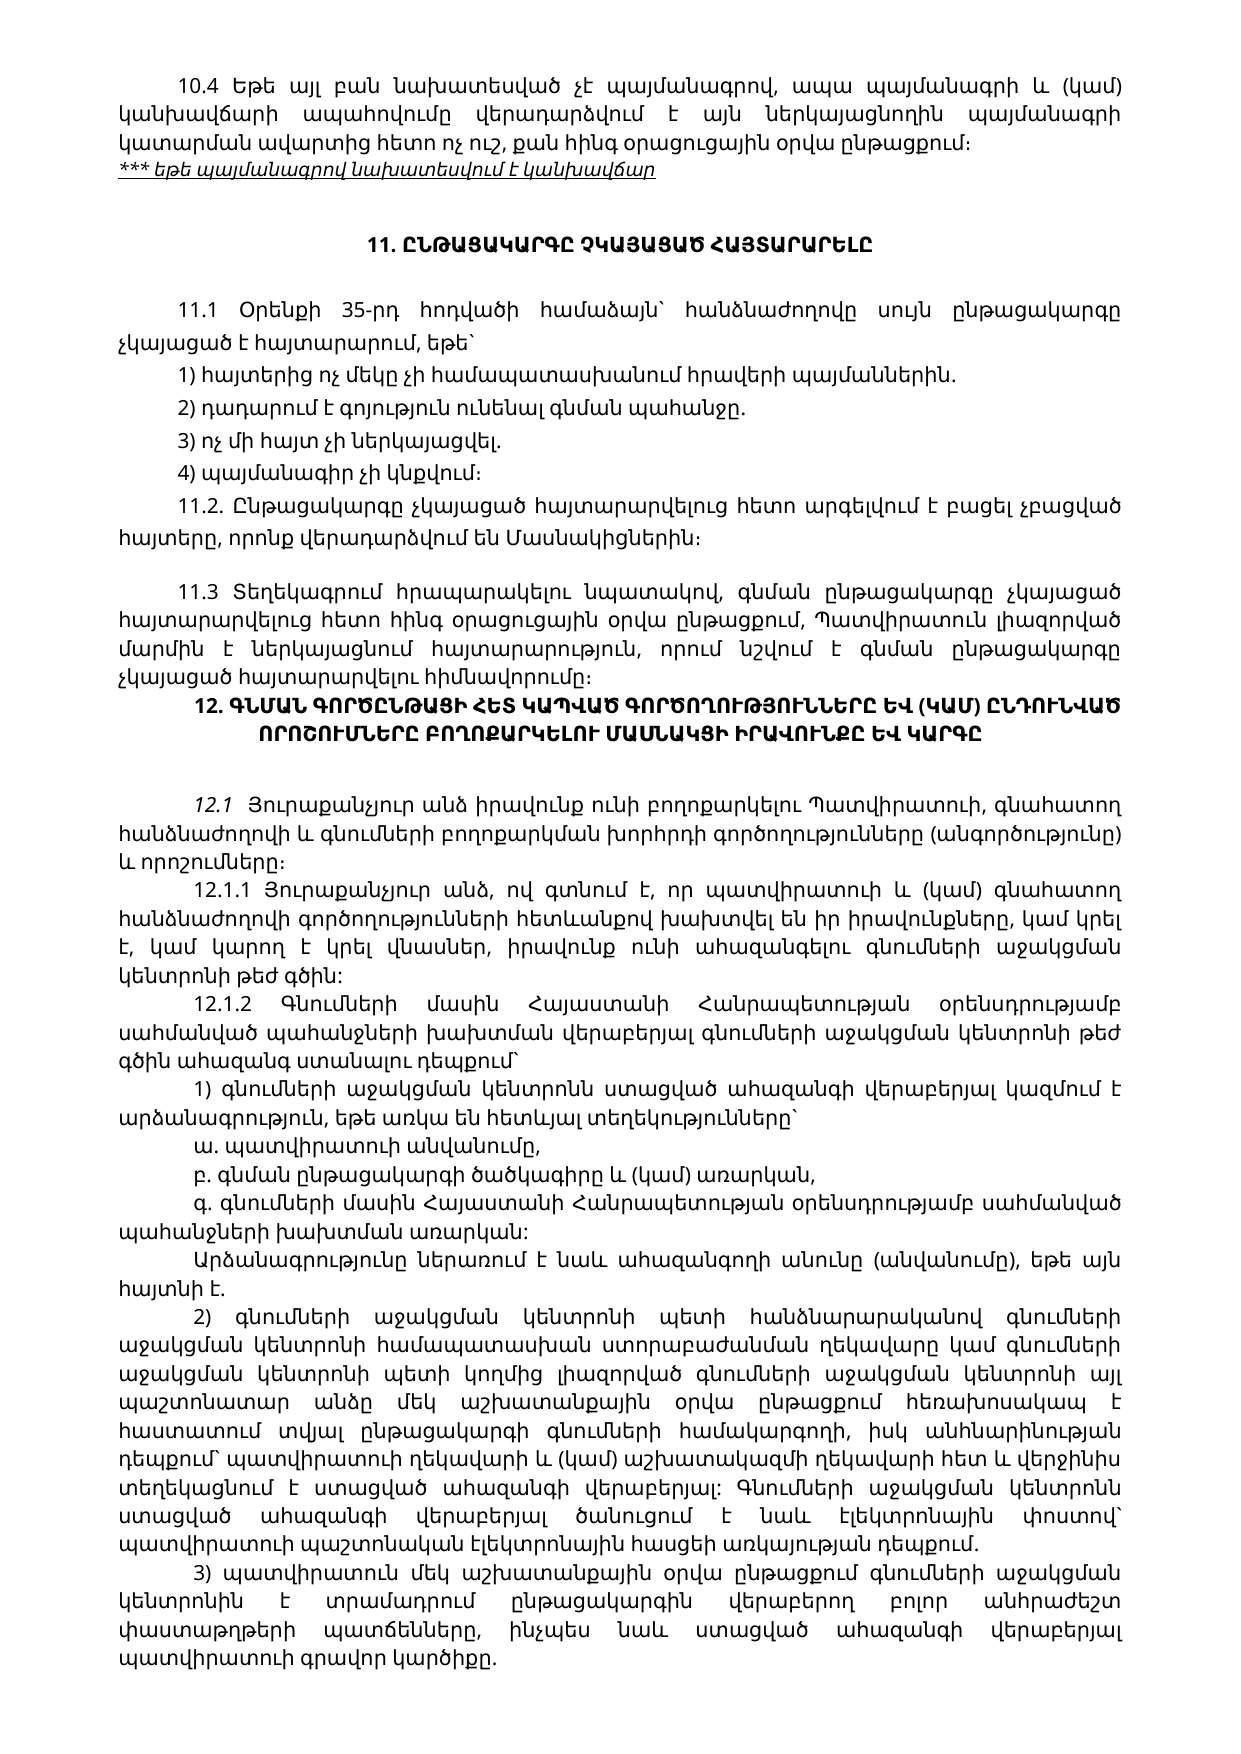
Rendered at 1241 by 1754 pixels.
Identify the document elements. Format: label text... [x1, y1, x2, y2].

text 2) գնումների աջակցման կենտրոնի պետի հանձնարարականով գնումների աջակցման կենտրոնի համապատասխան ստորաբաժանման ղեկավարը կամ գնումների աջակցման կենտրոնի պետի կողմից լիազորված գնումների աջակցման կենտրոնի այլ պաշտոնատար անձը մեկ աշխատանքային օրվա ընթացքում հեռախոսակապ է հաստատում տվյալ ընթացակարգի գնումների համակարգողի, իսկ անհնարինության դեպքում` պատվիրատուի ղեկավարի և (կամ) աշխատակազմի ղեկավարի հետ և վերջինիս տեղեկացնում է ստացված ահազանգի վերաբերյալ: Գնումների աջակցման կենտրոնն ստացված ահազանգի վերաբերյալ ծանուցում է նաև էլեկտրոնային փոստով` պատվիրատուի պաշտոնական էլեկտրոնային հասցեի առկայության դեպքում. [118, 1302, 1122, 1558]
text 3) ոչ մի հայտ չի ներկայացվել. [118, 426, 1122, 454]
text 11.1 Օրենքի 35-րդ հոդվածի համաձայն` հանձնաժողովը սույն ընթացակարգը չկայացած է հայտարարում, եթե` [118, 295, 1122, 356]
text 4) պայմանագիր չի կնքվում։ [118, 458, 1122, 487]
text 11. ԸՆԹԱՑԱԿԱՐԳԸ ՉԿԱՅԱՑԱԾ ՀԱՅՏԱՐԱՐԵԼԸ [118, 230, 1122, 258]
text 3) պատվիրատուն մեկ աշխատանքային օրվա ընթացքում գնումների աջակցման կենտրոնին է տրամադրում ընթացակարգին վերաբերող բոլոր անհրաժեշտ փաստաթղթերի պատճենները, ինչպես նաև ստացված ահազանգի վերաբերյալ պատվիրատուի գրավոր կարծիքը. [118, 1558, 1122, 1672]
text ա. պատվիրատուի անվանումը, [118, 1131, 1122, 1160]
text 10.4 Եթե այլ բան նախատեսված չէ պայմանագրով, ապա պայմանագրի և (կամ) կանխավճարի ապահովումը վերադարձվում է այն ներկայացնողին պայմանագրի կատարման ավարտից հետո ոչ ուշ, քան հինգ օրացուցային օրվա ընթացքում։ [118, 71, 1122, 156]
text 12.1.1 Յուրաքանչյուր անձ, ով գտնում է, որ պատվիրատուի և (կամ) գնահատող հանձնաժողովի գործողությունների հետևանքով խախտվել են իր իրավունքները, կամ կրել է, կամ կարող է կրել վնասներ, իրավունք ունի ահազանգելու գնումների աջակցման կենտրոնի թեժ գծին: [118, 876, 1122, 989]
text *** եթե պայմանագրով նախատեսվում է կանխավճար [118, 156, 1123, 182]
text 1) հայտերից ոչ մեկը չի համապատասխանում հրավերի պայմաններին. [118, 361, 1122, 389]
text 1) գնումների աջակցման կենտրոնն ստացված ահազանգի վերաբերյալ կազմում է արձանագրություն, եթե առկա են հետևյալ տեղեկությունները` [118, 1074, 1122, 1131]
text բ. գնման ընթացակարգի ծածկագիրը և (կամ) առարկան, [118, 1160, 1122, 1188]
text 12. ԳՆՄԱՆ ԳՈՐԾԸՆԹԱՑԻ ՀԵՏ ԿԱՊՎԱԾ ԳՈՐԾՈՂՈՒԹՅՈՒՆՆԵՐԸ ԵՎ (ԿԱՄ) ԸՆԴՈՒՆՎԱԾ ՈՐՈՇՈՒՄՆԵՐԸ ԲՈՂՈՔԱՐԿԵԼՈՒ ՄԱՍՆԱԿՑԻ ԻՐԱՎՈՒՆՔԸ ԵՎ ԿԱՐԳԸ [118, 691, 1122, 748]
text 2) դադարում է գոյություն ունենալ գնման պահանջը. [118, 393, 1122, 422]
text 12.1.2 Գնումների մասին Հայաստանի Հանրապետության օրենսդրությամբ սահմանված պահանջների խախտման վերաբերյալ գնումների աջակցման կենտրոնի թեժ գծին ահազանգ ստանալու դեպքում` [118, 989, 1122, 1074]
text գ. գնումների մասին Հայաստանի Հանրապետության օրենսդրությամբ սահմանված պահանջների խախտման առարկան: [118, 1188, 1122, 1245]
text 12.1 Յուրաքանչյուր անձ իրավունք ունի բողոքարկելու Պատվիրատուի, գնահատող հանձնաժողովի և գնումների բողոքարկման խորհրդի գործողությունները (անգործությունը) և որոշումները։ [118, 790, 1122, 876]
text 11.3 Տեղեկագրում հրապարակելու նպատակով, գնման ընթացակարգը չկայացած հայտարարվելուց հետո հինգ օրացուցային օրվա ընթացքում, Պատվիրատուն լիազորված մարմին է ներկայացնում հայտարարություն, որում նշվում է գնման ընթացակարգը չկայացած հայտարարվելու հիմնավորումը։ [118, 577, 1122, 691]
text Արձանագրությունը ներառում է նաև ահազանգողի անունը (անվանումը), եթե այն հայտնի է. [118, 1245, 1122, 1302]
text 11.2. Ընթացակարգը չկայացած հայտարարվելուց հետո արգելվում է բացել չբացված հայտերը, որոնք վերադարձվում են Մասնակիցներին։ [118, 491, 1122, 552]
